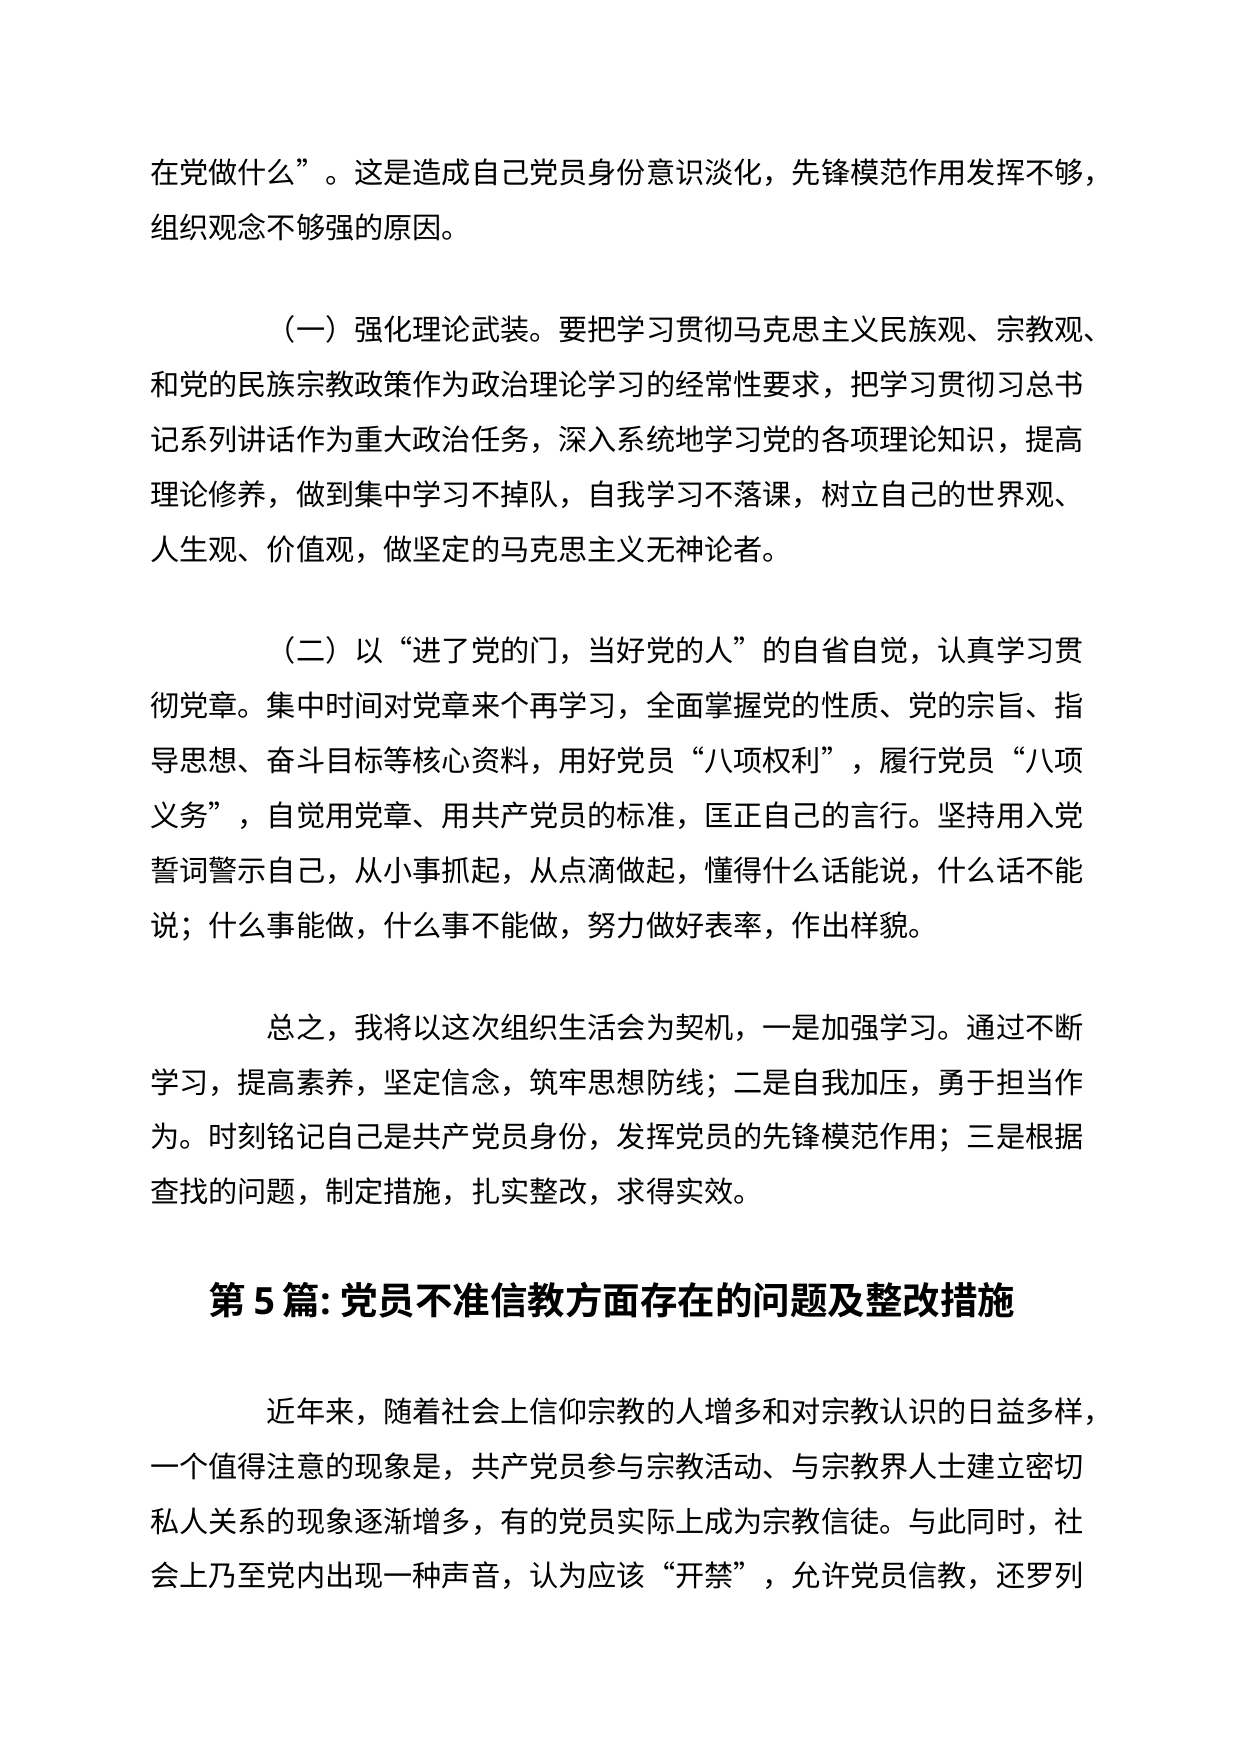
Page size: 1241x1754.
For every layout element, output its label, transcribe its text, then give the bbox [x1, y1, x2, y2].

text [150, 1388, 1090, 1595]
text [150, 150, 1090, 247]
text 第5篇: 党员不准信教方面存在的问题及整改措施 [150, 1271, 1090, 1325]
text （二）以“进了党的门，当好党的人”的自省自觉，认真学习贯彻党章。集中时间对党章来个再学习，全面掌握党的性质、党的宗旨、指导思想、奋斗目标等核心资料，用好党员“八项权利”，履行党员“八项义务”，自觉用党章、用共产党员的标准，匡正自己的言行。坚持用入党誓词警示自己，从小事抓起，从点滴做起，懂得什么话能说，什么话不能说；什么事能做，什么事不能做，努力做好表率，作出样貌。 [150, 628, 1090, 945]
text （一）强化理论武装。要把学习贯彻马克思主义民族观、宗教观、和党的民族宗教政策作为政治理论学习的经常性要求，把学习贯彻习总书记系列讲话作为重大政治任务，深入系统地学习党的各项理论知识，提高理论修养，做到集中学习不掉队，自我学习不落课，树立自己的世界观、人生观、价值观，做坚定的马克思主义无神论者。 [150, 307, 1090, 568]
text 总之，我将以这次组织生活会为契机，一是加强学习。通过不断学习，提高素养，坚定信念，筑牢思想防线；二是自我加压，勇于担当作为。时刻铭记自己是共产党员身份，发挥党员的先锋模范作用；三是根据查找的问题，制定措施，扎实整改，求得实效。 [150, 1004, 1090, 1211]
